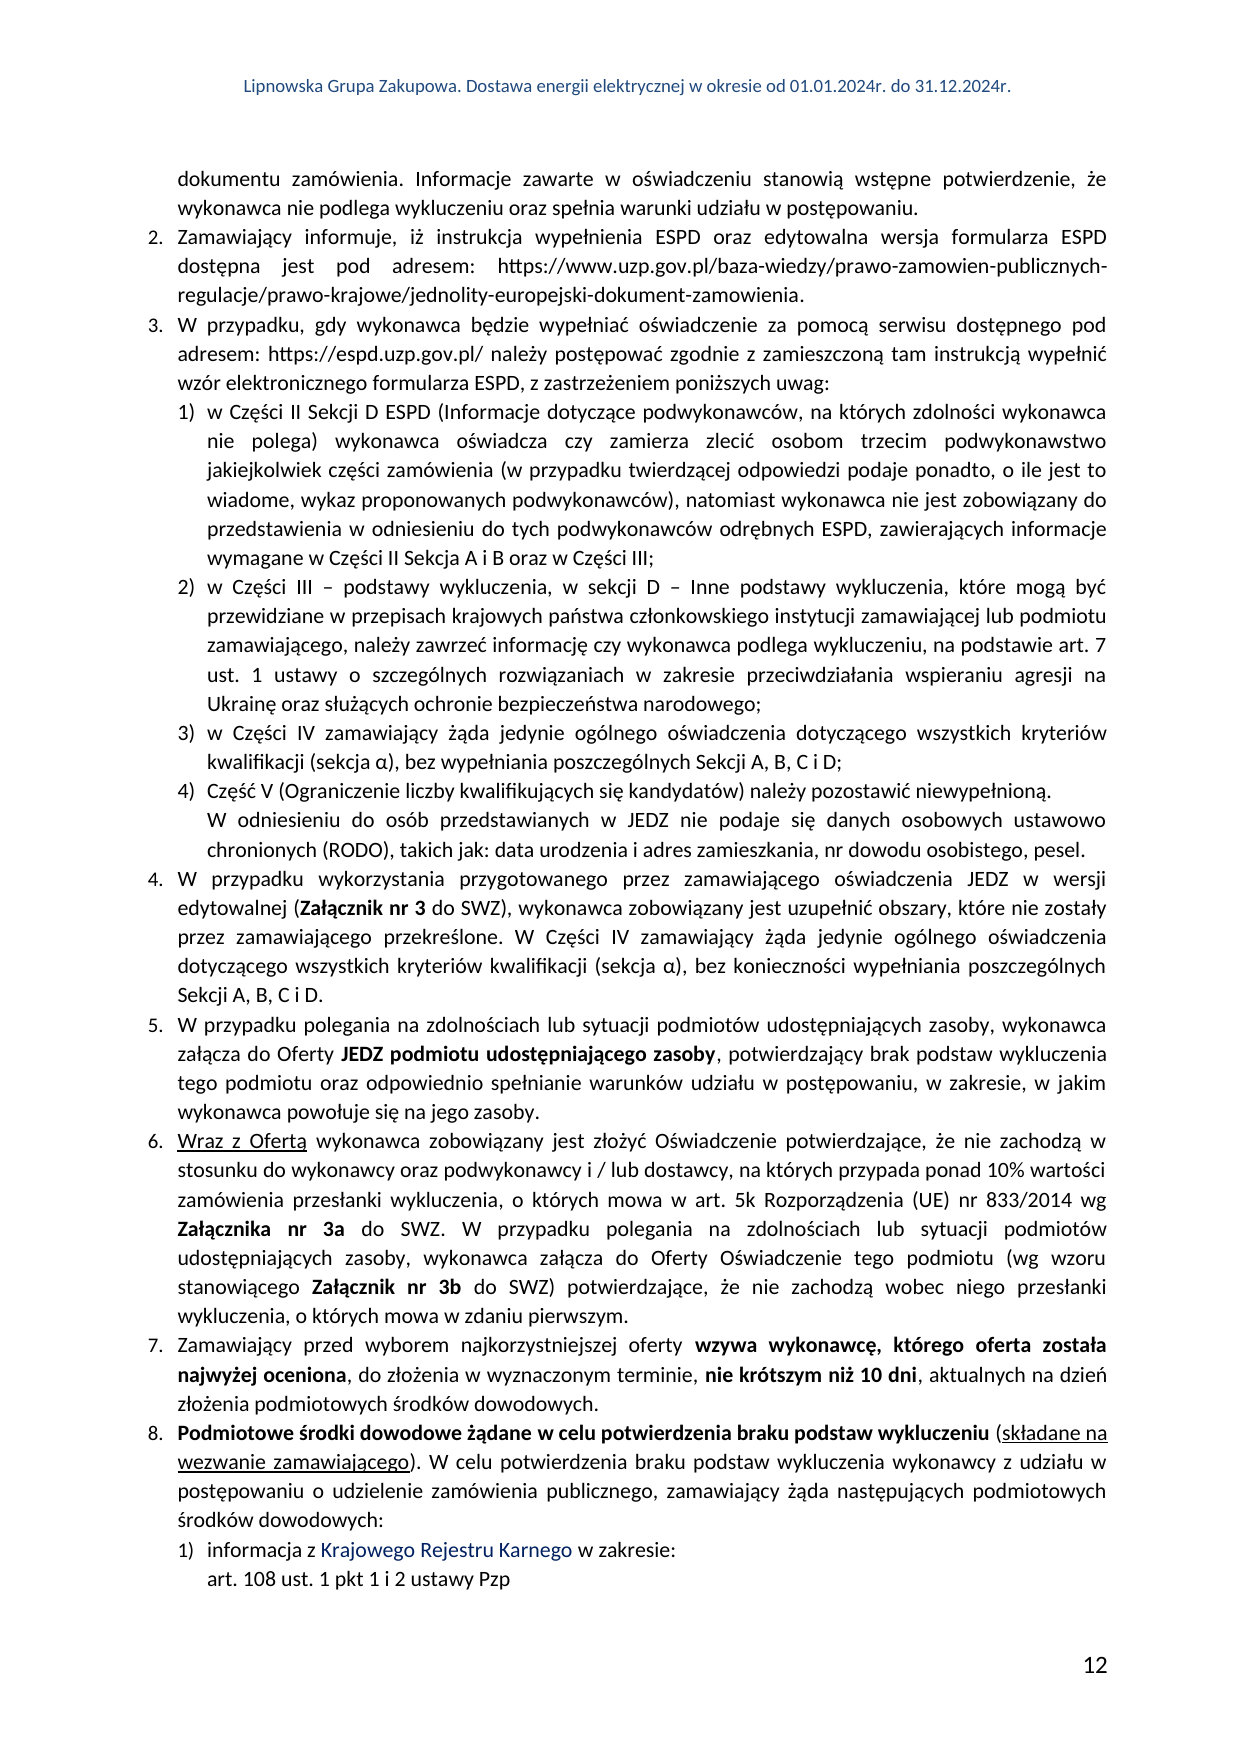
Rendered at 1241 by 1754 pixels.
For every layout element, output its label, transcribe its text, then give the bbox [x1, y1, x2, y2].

list w Części II Sekcji D ESPD (Informacje dotyczące podwykonawców, na których zdolności wykonawca nie polega) wykonawca oświadcza czy zamierza zlecić osobom trzecim podwykonawstwo jakiejkolwiek części zamówienia (w przypadku twierdzącej odpowiedzi podaje ponadto, o ile jest to wiadome, wykaz proponowanych podwykonawców), natomiast wykonawca nie jest zobowiązany do przedstawienia w odniesieniu do tych podwykonawców odrębnych ESPD, zawierających informacje wymagane w Części II Sekcja A i B oraz w Części III; [177, 396, 1107, 571]
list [148, 162, 1107, 221]
list W przypadku polegania na zdolnościach lub sytuacji podmiotów udostępniających zasoby, wykonawca załącza do Oferty JEDZ podmiotu udostępniającego zasoby, potwierdzający brak podstaw wykluczenia tego podmiotu oraz odpowiednio spełnianie warunków udziału w postępowaniu, w zakresie, w jakim wykonawca powołuje się na jego zasoby. [148, 1008, 1107, 1125]
list Podmiotowe środki dowodowe żądane w celu potwierdzenia braku podstaw wykluczeniu (składane na wezwanie zamawiającego). W celu potwierdzenia braku podstaw wykluczenia wykonawcy z udziału w postępowaniu o udzielenie zamówienia publicznego, zamawiający żąda następujących podmiotowych środków dowodowych: [148, 1417, 1107, 1533]
list w Części IV zamawiający żąda jedynie ogólnego oświadczenia dotyczącego wszystkich kryteriów kwalifikacji (sekcja α), bez wypełniania poszczególnych Sekcji A, B, C i D; [177, 717, 1107, 775]
list informacja z Krajowego Rejestru Karnego w zakresie: [177, 1533, 1107, 1562]
list W odniesieniu do osób przedstawianych w JEDZ nie podaje się danych osobowych ustawowo chronionych (RODO), takich jak: data urodzenia i adres zamieszkania, nr dowodu osobistego, pesel. [207, 804, 1107, 862]
list Wraz z Ofertą wykonawca zobowiązany jest złożyć Oświadczenie potwierdzające, że nie zachodzą w stosunku do wykonawcy oraz podwykonawcy i / lub dostawcy, na których przypada ponad 10% wartości zamówienia przesłanki wykluczenia, o których mowa w art. 5k Rozporządzenia (UE) nr 833/2014 wg Załącznika nr 3a do SWZ. W przypadku polegania na zdolnościach lub sytuacji podmiotów udostępniających zasoby, wykonawca załącza do Oferty Oświadczenie tego podmiotu (wg wzoru stanowiącego Załącznik nr 3b do SWZ) potwierdzające, że nie zachodzą wobec niego przesłanki wykluczenia, o których mowa w zdaniu pierwszym. [148, 1125, 1107, 1329]
list Część V (Ograniczenie liczby kwalifikujących się kandydatów) należy pozostawić niewypełnioną. [177, 775, 1107, 804]
list w Części III – podstawy wykluczenia, w sekcji D – Inne podstawy wykluczenia, które mogą być przewidziane w przepisach krajowych państwa członkowskiego instytucji zamawiającej lub podmiotu zamawiającego, należy zawrzeć informację czy wykonawca podlega wykluczeniu, na podstawie art. 7 ust. 1 ustawy o szczególnych rozwiązaniach w zakresie przeciwdziałania wspieraniu agresji na Ukrainę oraz służących ochronie bezpieczeństwa narodowego; [177, 571, 1107, 717]
text art. 108 ust. 1 pkt 1 i 2 ustawy Pzp [207, 1562, 1107, 1592]
list W przypadku, gdy wykonawca będzie wypełniać oświadczenie za pomocą serwisu dostępnego pod adresem: https://espd.uzp.gov.pl/ należy postępować zgodnie z zamieszczoną tam instrukcją wypełnić wzór elektronicznego formularza ESPD, z zastrzeżeniem poniższych uwag: [148, 308, 1107, 396]
list Zamawiający informuje, iż instrukcja wypełnienia ESPD oraz edytowalna wersja formularza ESPD dostępna jest pod adresem: https://www.uzp.gov.pl/baza-wiedzy/prawo-zamowien-publicznych-regulacje/prawo-krajowe/jednolity-europejski-dokument-zamowienia. [148, 221, 1107, 308]
list Zamawiający przed wyborem najkorzystniejszej oferty wzywa wykonawcę, którego oferta została najwyżej oceniona, do złożenia w wyznaczonym terminie, nie krótszym niż 10 dni, aktualnych na dzień złożenia podmiotowych środków dowodowych. [148, 1329, 1107, 1417]
list W przypadku wykorzystania przygotowanego przez zamawiającego oświadczenia JEDZ w wersji edytowalnej (Załącznik nr 3 do SWZ), wykonawca zobowiązany jest uzupełnić obszary, które nie zostały przez zamawiającego przekreślone. W Części IV zamawiający żąda jedynie ogólnego oświadczenia dotyczącego wszystkich kryteriów kwalifikacji (sekcja α), bez konieczności wypełniania poszczególnych Sekcji A, B, C i D. [148, 862, 1107, 1008]
